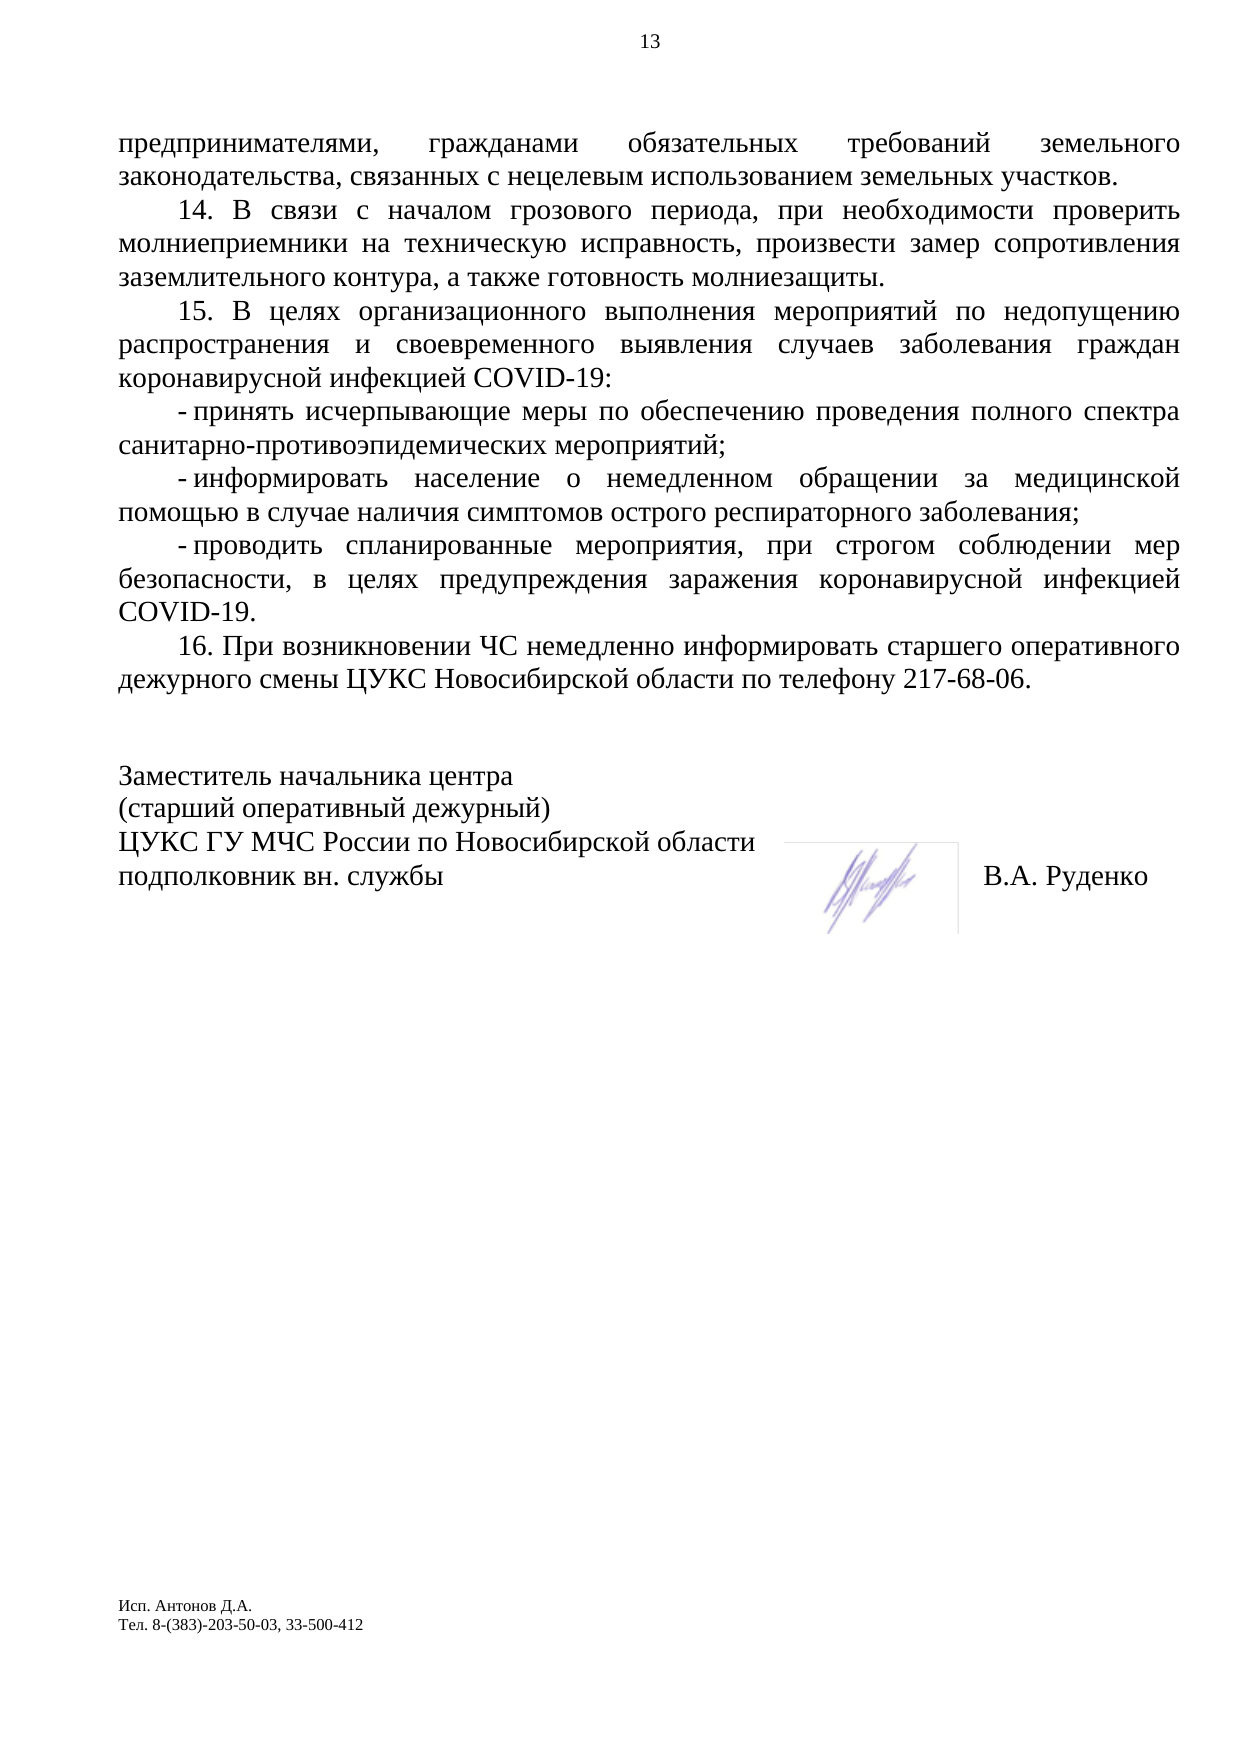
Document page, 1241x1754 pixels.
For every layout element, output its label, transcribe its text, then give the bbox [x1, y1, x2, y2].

picture [784, 841, 960, 934]
text Заместитель начальника центра [118, 760, 1181, 792]
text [118, 125, 1181, 192]
text подполковник вн. службы В.А. Руденко [118, 858, 784, 891]
text Тел. 8-(383)-203-50-03, 33-500-412 [118, 1615, 1181, 1634]
text 15. В целях организационного выполнения мероприятий по недопущению распространения и своевременного выявления случаев заболевания граждан коронавирусной инфекцией COVID-19: [118, 293, 1181, 393]
text ЦУКС ГУ МЧС России по Новосибирской области [118, 824, 1181, 858]
text 14. В связи с началом грозового периода, при необходимости проверить молниеприемники на техническую исправность, произвести замер сопротивления заземлительного контура, а также готовность молниезащиты. [118, 192, 1181, 293]
text - информировать население о немедленном обращении за медицинской помощью в случае наличия симптомов острого респираторного заболевания; [118, 460, 1181, 527]
text подполковник вн. службы В.А. Руденко [960, 858, 1181, 891]
text (старший оперативный дежурный) [118, 792, 1181, 824]
text - проводить спланированные мероприятия, при строгом соблюдении мер безопасности, в целях предупреждения заражения коронавирусной инфекцией COVID-19. [118, 527, 1181, 628]
text Исп. Антонов Д.А. [118, 1596, 1181, 1615]
text - принять исчерпывающие меры по обеспечению проведения полного спектра санитарно-противоэпидемических мероприятий; [118, 393, 1181, 460]
text 16. При возникновении ЧС немедленно информировать старшего оперативного дежурного смены ЦУКС Новосибирской области по телефону 217-68-06. [118, 628, 1181, 695]
